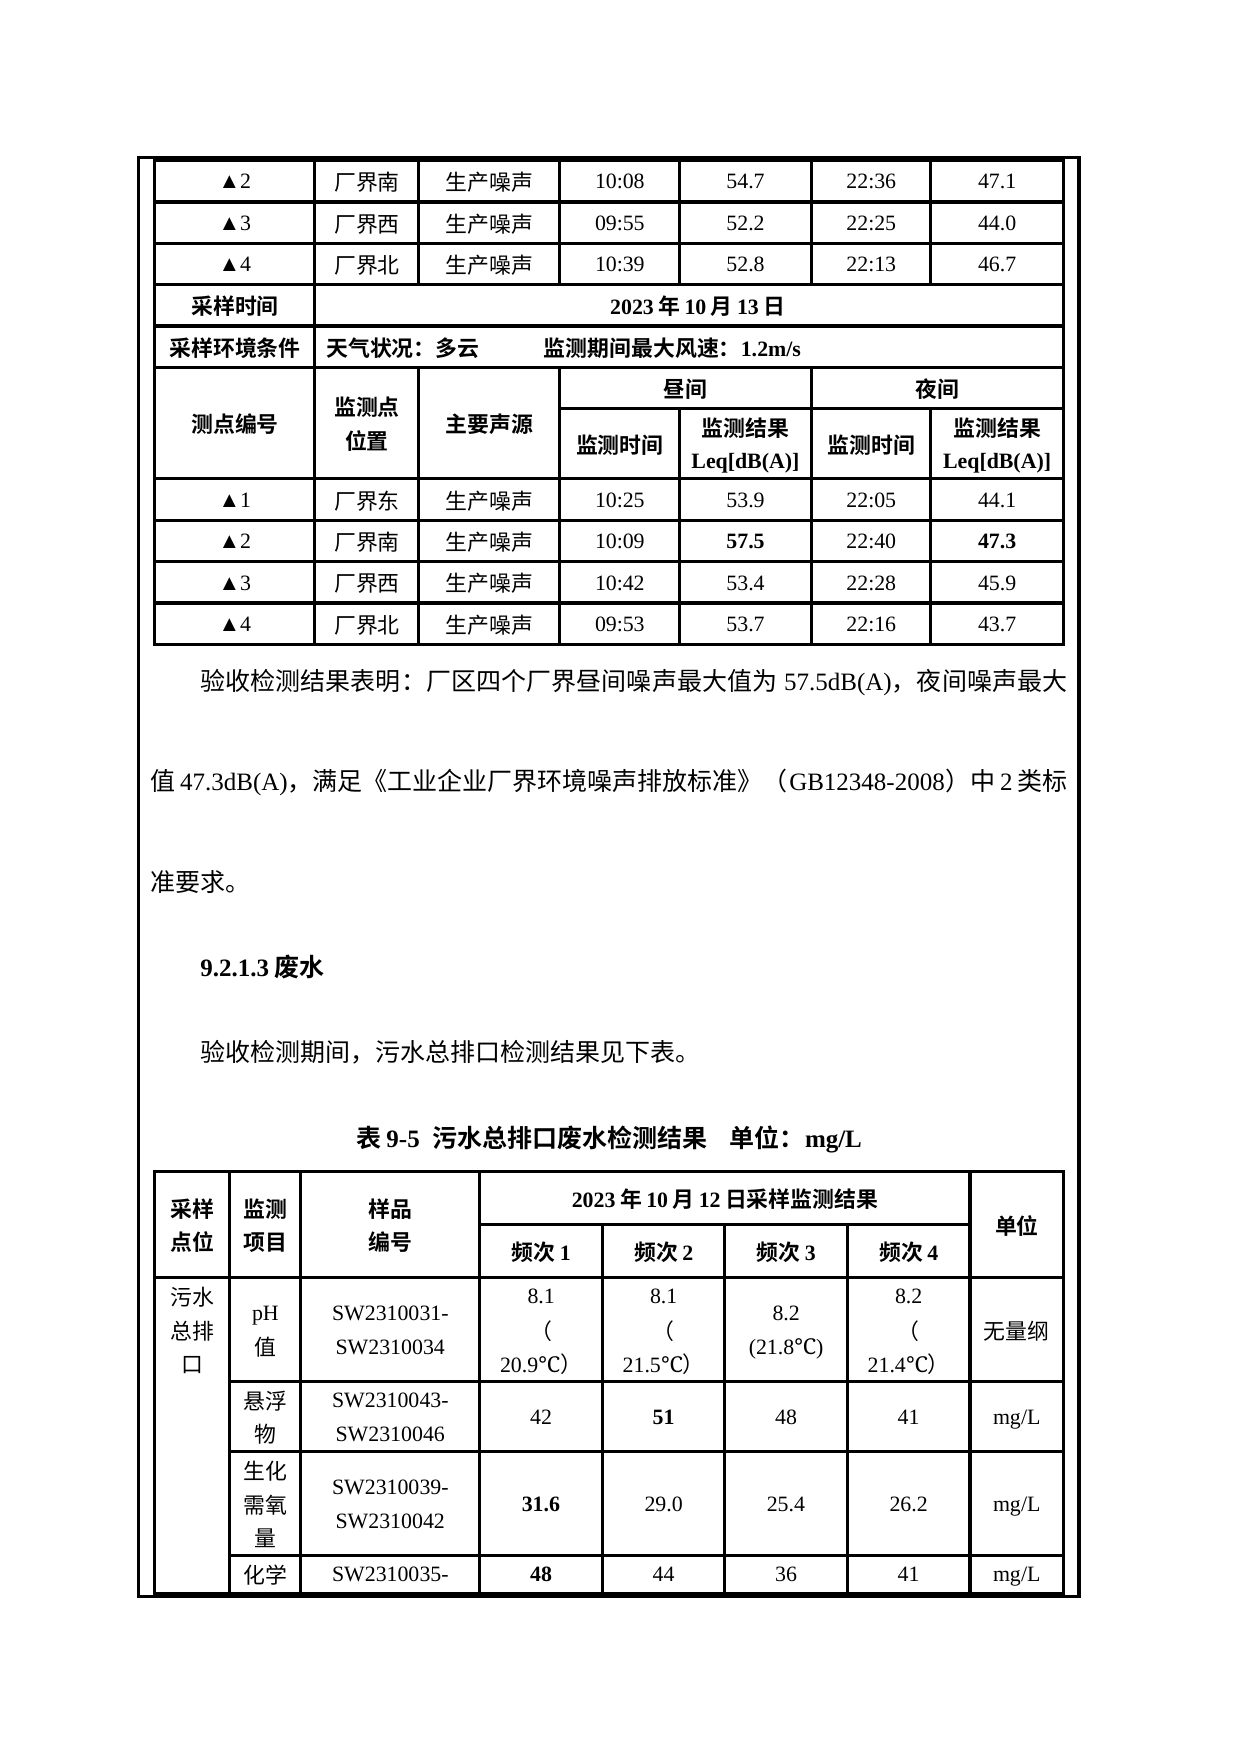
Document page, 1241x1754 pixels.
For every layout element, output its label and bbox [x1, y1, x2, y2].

table_header [140, 159, 1077, 1595]
